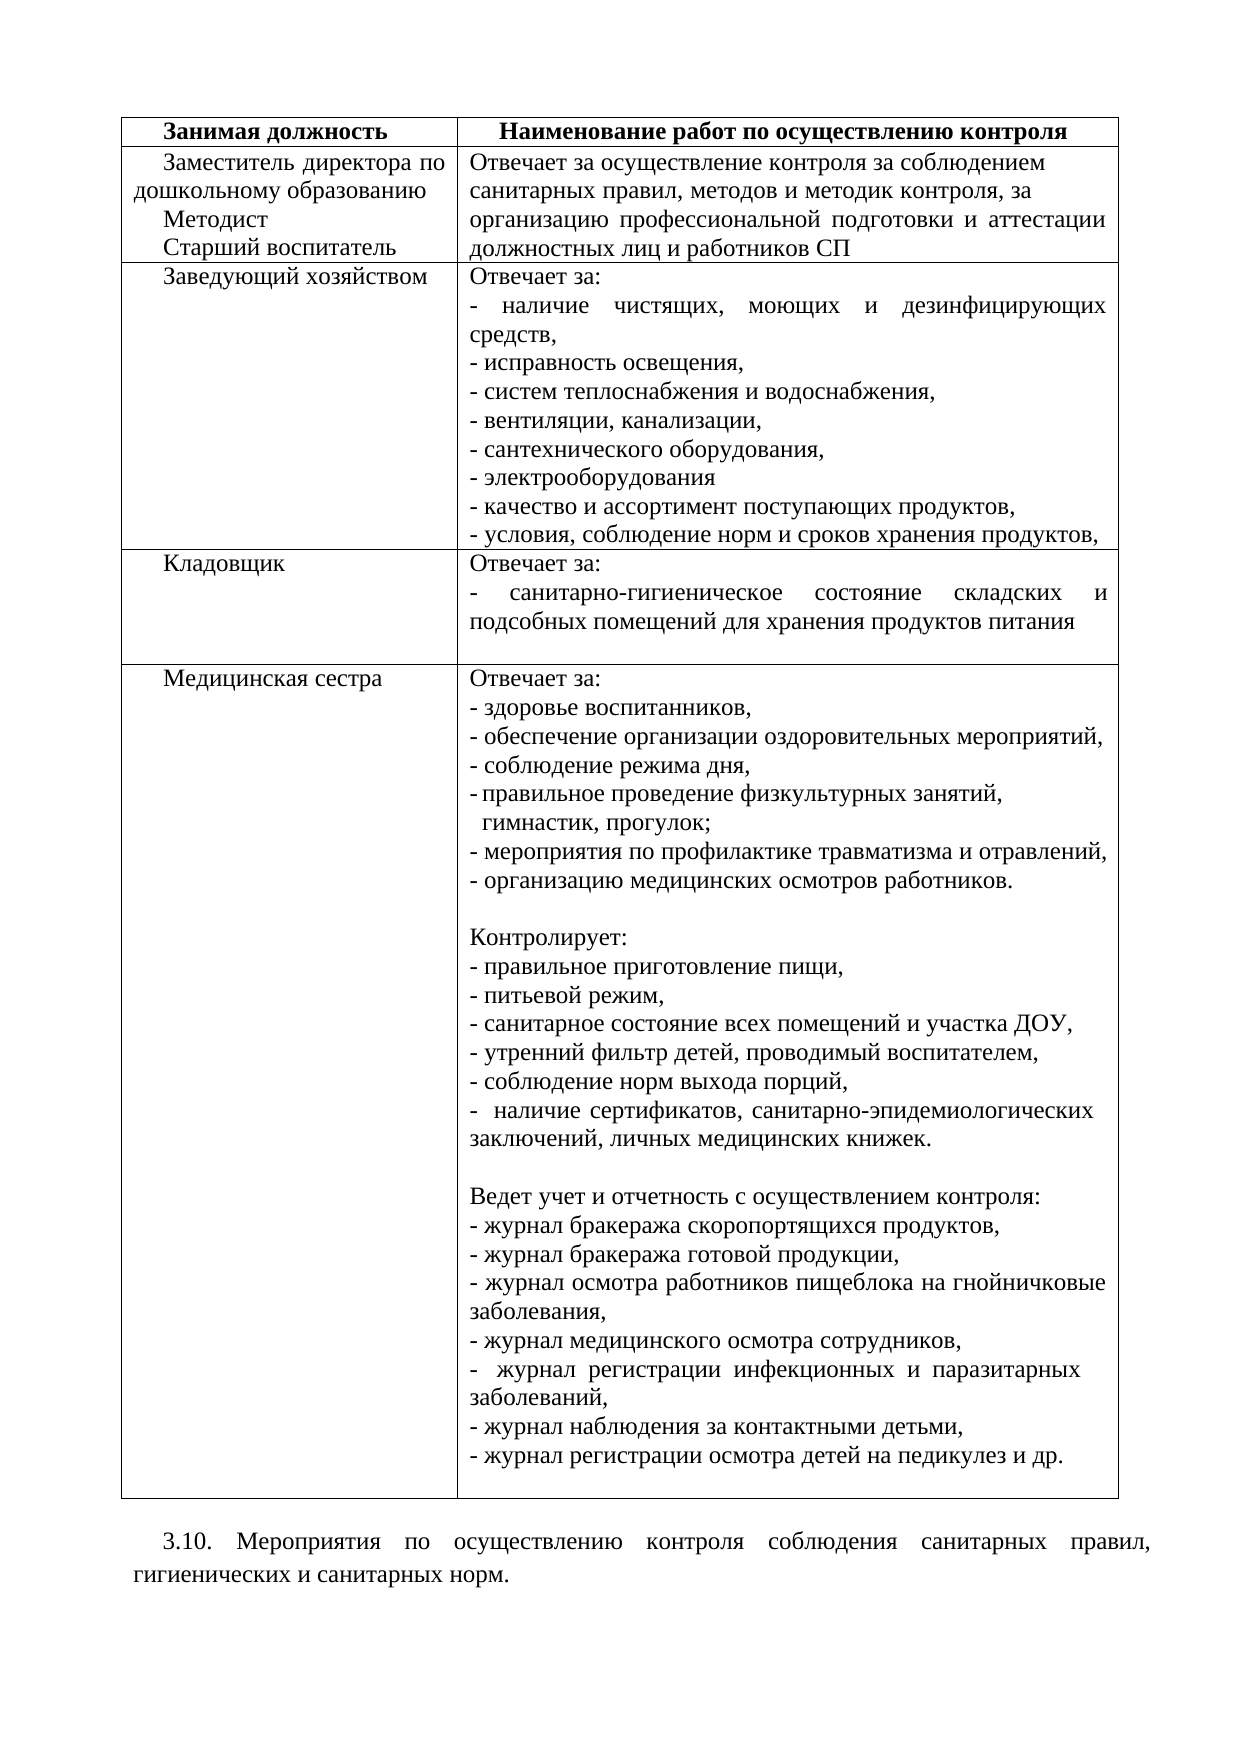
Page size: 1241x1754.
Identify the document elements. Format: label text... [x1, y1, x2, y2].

table_cell Заведующий хозяйством [122, 263, 457, 549]
table_cell Медицинская сестра [122, 665, 457, 1498]
table_cell Отвечает за: - санитарно-гигиеническое состояние складских и подсобных помещений для хранения продуктов питания [458, 550, 1118, 664]
list Мероприятия по осуществлению контроля соблюдения санитарных правил, гигиенических и санитарных норм. [133, 1526, 1151, 1588]
table_cell Заместитель директора по дошкольному образованию Методист Старший воспитатель [122, 147, 457, 262]
table_cell Кладовщик [122, 550, 457, 664]
table_header Наименование работ по осуществлению контроля [458, 118, 1118, 146]
table_cell Отвечает за осуществление контроля за соблюдением санитарных правил, методов и методик контроля, за организацию профессиональной подготовки и аттестации должностных лиц и работников СП [458, 147, 1118, 262]
table_cell Отвечает за: наличие чистящих, моющих и дезинфицирующих средств, исправность освещения, систем теплоснабжения и водоснабжения, вентиляции, канализации, сантехнического оборудования, электрооборудования качество и ассортимент поступающих продуктов, условия, соблюдение норм и сроков хранения продуктов, [458, 263, 1118, 549]
table_cell Отвечает за: здоровье воспитанников, обеспечение организации оздоровительных мероприятий, соблюдение режима дня, правильное проведение физкультурных занятий, гимнастик, прогулок; мероприятия по профилактике травматизма и отравлений, организацию медицинских осмотров работников. Контролирует: правильное приготовление пищи, питьевой режим, санитарное состояние всех помещений и участка ДОУ, утренний фильтр детей, проводимый воспитателем, соблюдение норм выхода порций, наличие сертификатов, санитарно-эпидемиологических заключений, личных медицинских книжек. Ведет учет и отчетность с осуществлением контроля: журнал бракеража скоропортящихся продуктов, журнал бракеража готовой продукции, журнал осмотра работников пищеблока на гнойничковые заболевания, журнал медицинского осмотра сотрудников, журнал регистрации инфекционных и паразитарных заболеваний, журнал наблюдения за контактными детьми, журнал регистрации осмотра детей на педикулез и др. [458, 665, 1118, 1498]
table_header Занимая должность [122, 118, 457, 146]
